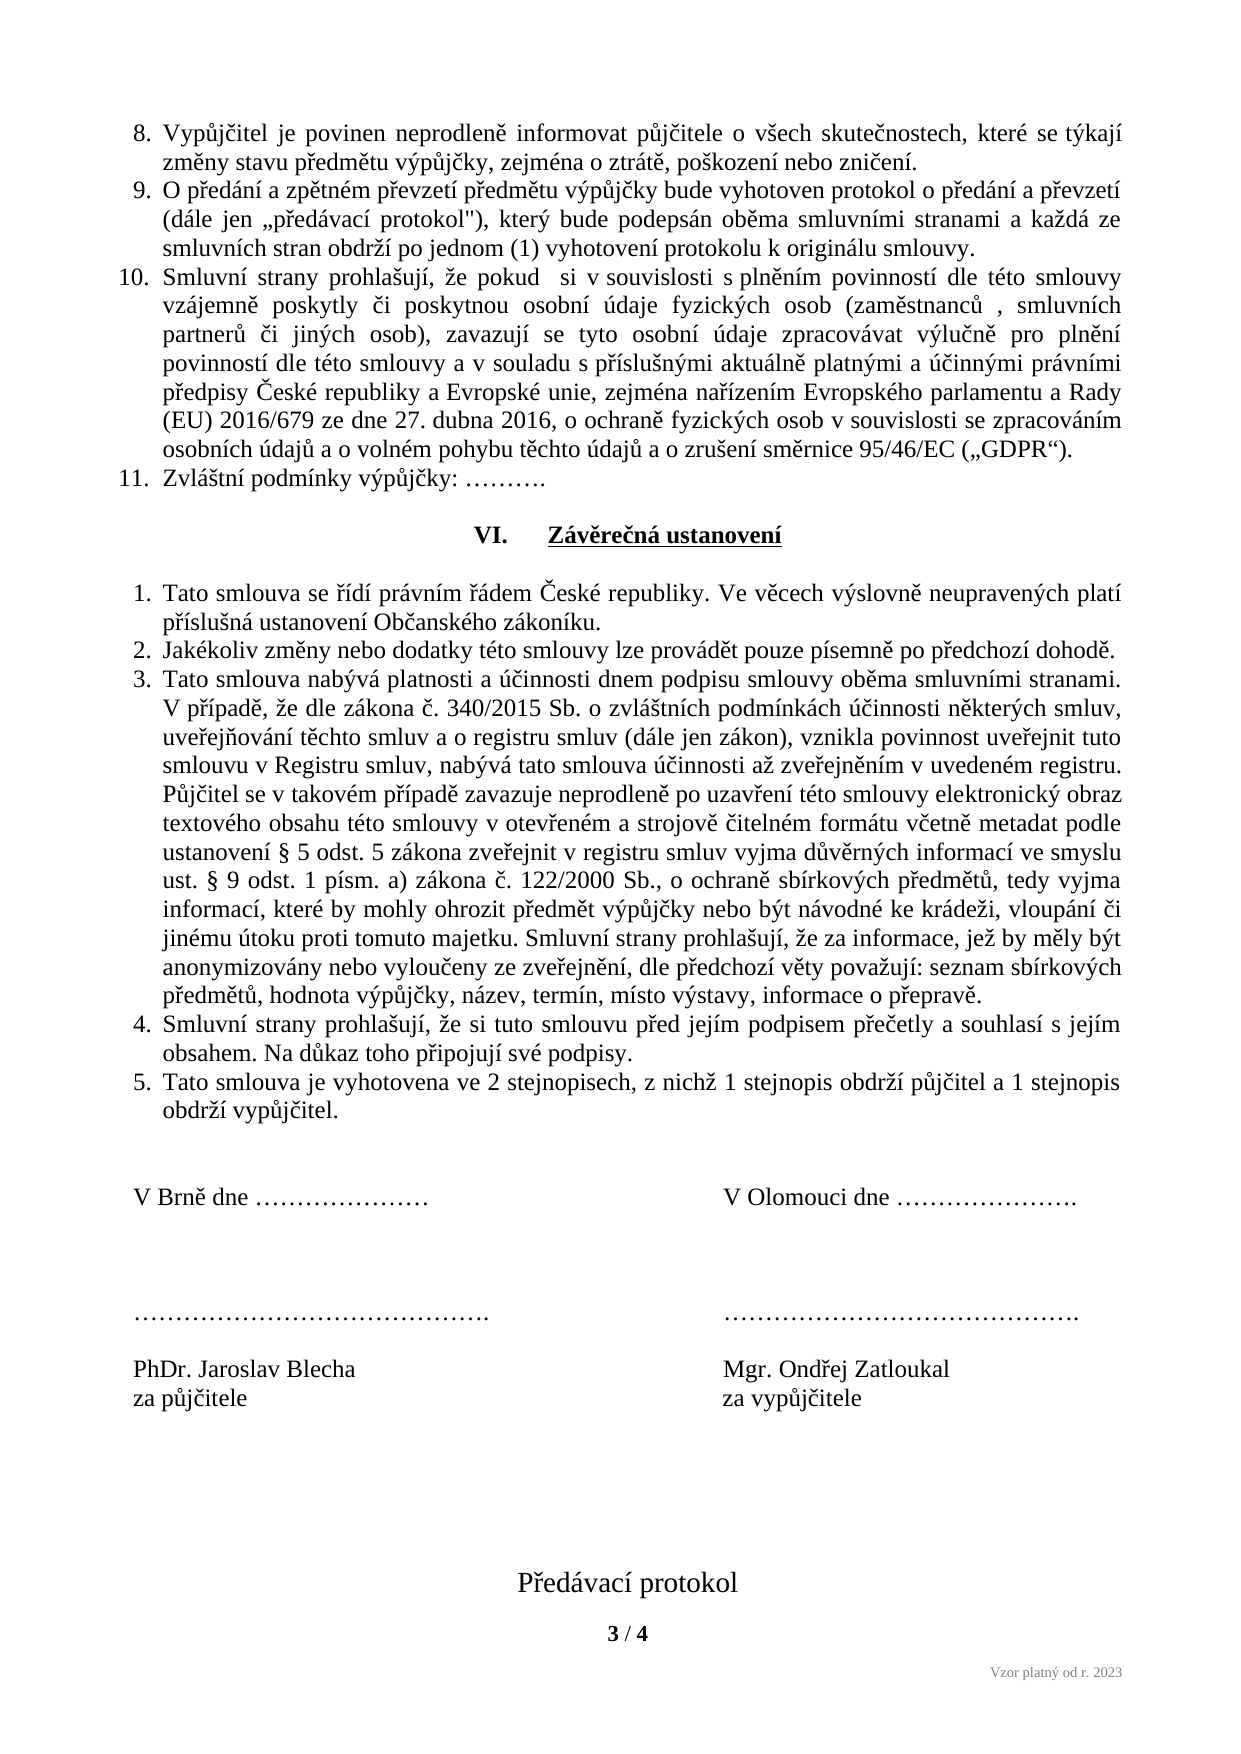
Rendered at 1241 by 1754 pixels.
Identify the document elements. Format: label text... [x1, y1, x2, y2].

list Smluvní strany prohlašují, že pokud si v souvislosti s plněním povinností dle této smlouvy vzájemně poskytly či poskytnou osobní údaje fyzických osob (zaměstnanců , smluvních partnerů či jiných osob), zavazují se tyto osobní údaje zpracovávat výlučně pro plnění povinností dle této smlouvy a v souladu s příslušnými aktuálně platnými a účinnými právními předpisy České republiky a Evropské unie, zejména nařízením Evropského parlamentu a Rady (EU) 2016/679 ze dne 27. dubna 2016, o ochraně fyzických osob v souvislosti se zpracováním osobních údajů a o volném pohybu těchto údajů a o zrušení směrnice 95/46/EC („GDPR“). [118, 262, 1122, 463]
list Jakékoliv změny nebo dodatky této smlouvy lze provádět pouze písemně po předchozí dohodě. [133, 636, 1122, 664]
text za půjčitele za vypůjčitele [133, 1383, 1122, 1441]
list O předání a zpětném převzetí předmětu výpůjčky bude vyhotoven protokol o předání a převzetí (dále jen „předávací protokol"), který bude podepsán oběma smluvními stranami a každá ze smluvních stran obdrží po jednom (1) vyhotovení protokolu k originálu smlouvy. [133, 176, 1122, 262]
list Tato smlouva se řídí právním řádem České republiky. Ve věcech výslovně neupravených platí příslušná ustanovení Občanského zákoníku. [133, 578, 1122, 636]
text Předávací protokol [133, 1565, 1122, 1599]
list Tato smlouva nabývá platnosti a účinnosti dnem podpisu smlouvy oběma smluvními stranami. V případě, že dle zákona č. 340/2015 Sb. o zvláštních podmínkách účinnosti některých smluv, uveřejňování těchto smluv a o registru smluv (dále jen zákon), vznikla povinnost uveřejnit tuto smlouvu v Registru smluv, nabývá tato smlouva účinnosti až zveřejněním v uvedeném registru. Půjčitel se v takovém případě zavazuje neprodleně po uzavření této smlouvy elektronický obraz textového obsahu této smlouvy v otevřeném a strojově čitelném formátu včetně metadat podle ustanovení § 5 odst. 5 zákona zveřejnit v registru smluv vyjma důvěrných informací ve smyslu ust. § 9 odst. 1 písm. a) zákona č. 122/2000 Sb., o ochraně sbírkových předmětů, tedy vyjma informací, které by mohly ohrozit předmět výpůjčky nebo být návodné ke krádeži, vloupání či jinému útoku proti tomuto majetku. Smluvní strany prohlašují, že za informace, jež by měly být anonymizovány nebo vyloučeny ze zveřejnění, dle předchozí věty považují: seznam sbírkových předmětů, hodnota výpůjčky, název, termín, místo výstavy, informace o přepravě. [133, 664, 1122, 1009]
list Smluvní strany prohlašují, že si tuto smlouvu před jejím podpisem přečetly a souhlasí s jejím obsahem. Na důkaz toho připojují své podpisy. [133, 1009, 1122, 1067]
text PhDr. Jaroslav Blecha Mgr. Ondřej Zatloukal [133, 1354, 1122, 1383]
text V Brně dne ………………… V Olomouci dne …………………. [133, 1182, 1122, 1211]
list Zvláštní podmínky výpůjčky: ………. [118, 463, 1122, 492]
list Závěrečná ustanovení [133, 521, 1122, 549]
text ……………………………………. ……………………………………. [133, 1297, 1122, 1354]
list Tato smlouva je vyhotovena ve 2 stejnopisech, z nichž 1 stejnopis obdrží půjčitel a 1 stejnopis obdrží vypůjčitel. [133, 1067, 1122, 1124]
list Vypůjčitel je povinen neprodleně informovat půjčitele o všech skutečnostech, které se týkají změny stavu předmětu výpůjčky, zejména o ztrátě, poškození nebo zničení. [133, 118, 1122, 176]
